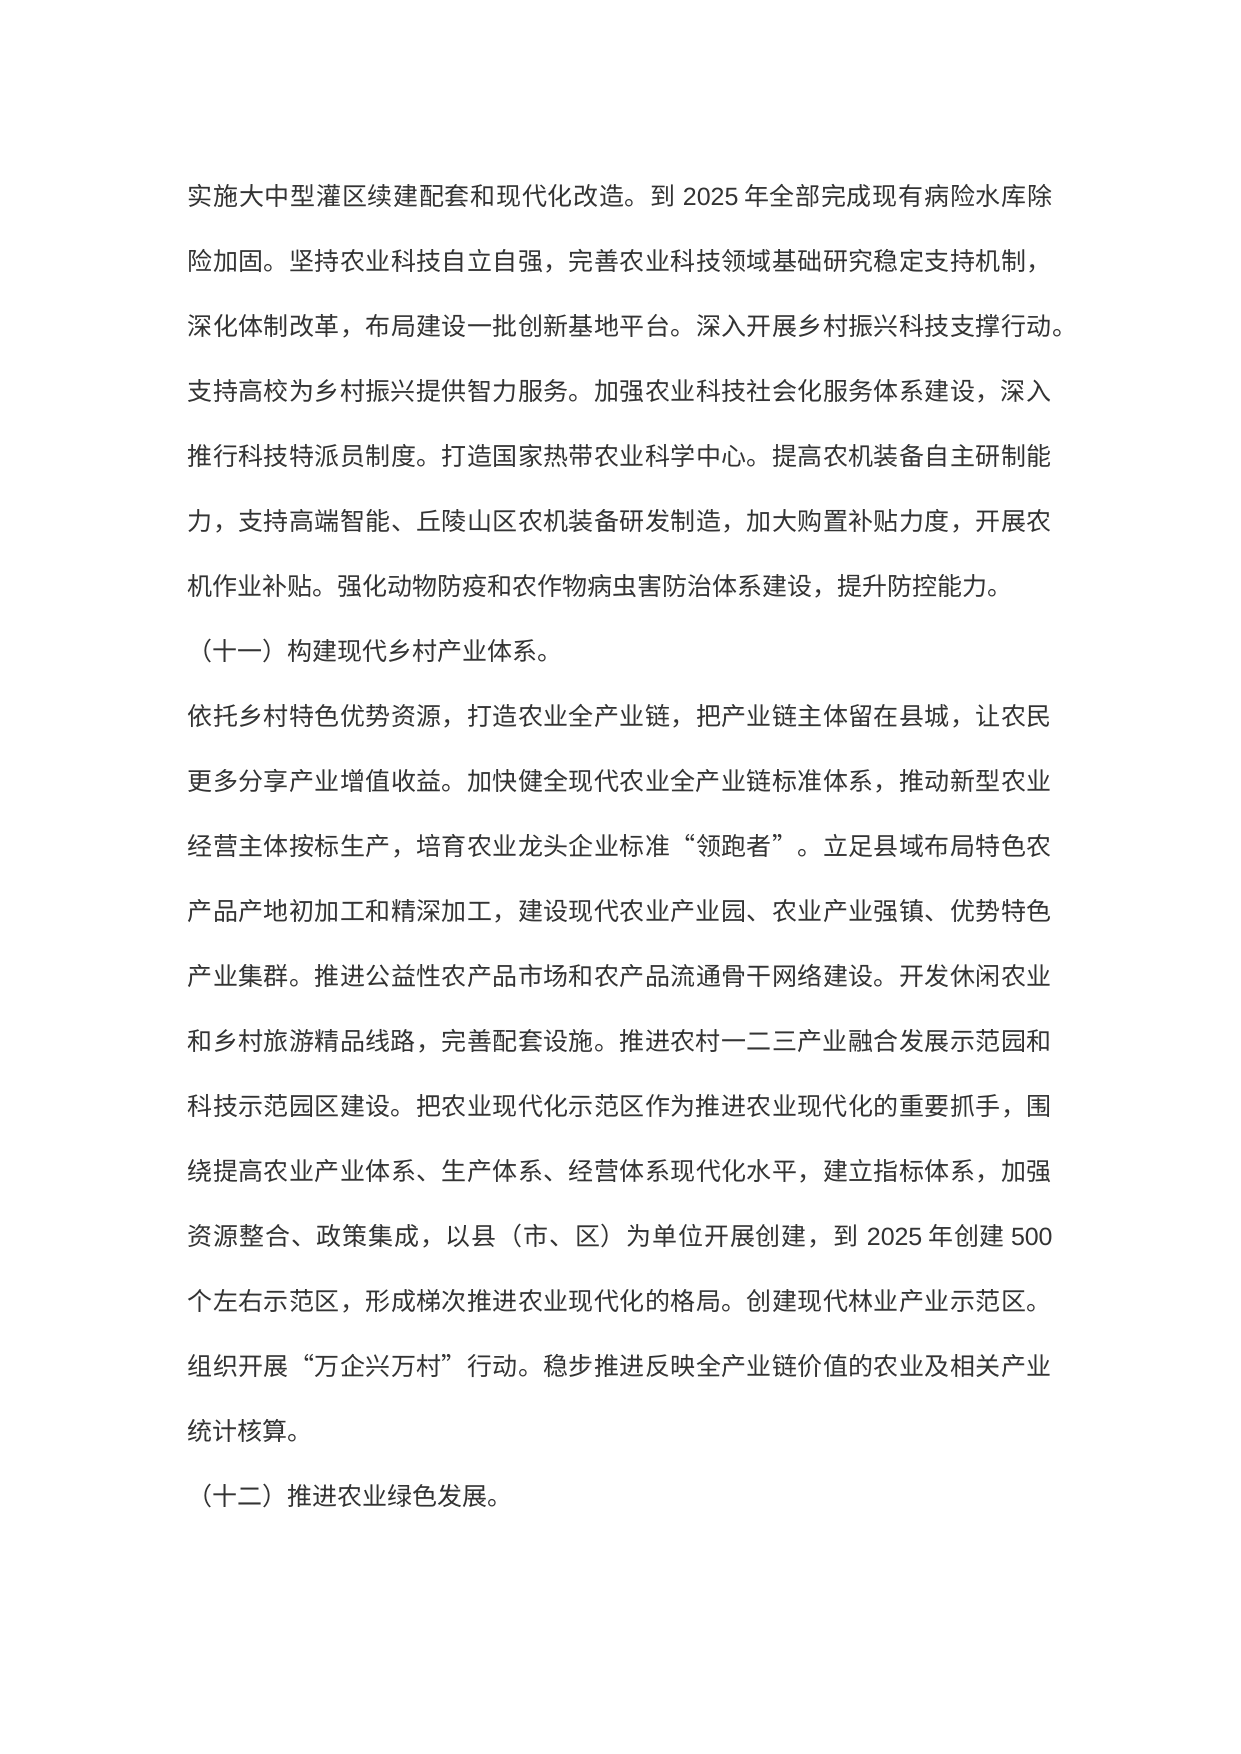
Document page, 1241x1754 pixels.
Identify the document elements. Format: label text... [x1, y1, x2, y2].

text （十二）推进农业绿色发展。 [187, 1462, 1053, 1527]
text （十一）构建现代乡村产业体系。 [187, 617, 1053, 682]
text 依托乡村特色优势资源，打造农业全产业链，把产业链主体留在县城，让农民更多分享产业增值收益。加快健全现代农业全产业链标准体系，推动新型农业经营主体按标生产，培育农业龙头企业标准“领跑者”。立足县域布局特色农产品产地初加工和精深加工，建设现代农业产业园、农业产业强镇、优势特色产业集群。推进公益性农产品市场和农产品流通骨干网络建设。开发休闲农业和乡村旅游精品线路，完善配套设施。推进农村一二三产业融合发展示范园和科技示范园区建设。把农业现代化示范区作为推进农业现代化的重要抓手，围绕提高农业产业体系、生产体系、经营体系现代化水平，建立指标体系，加强资源整合、政策集成，以县（市、区）为单位开展创建，到2025年创建500个左右示范区，形成梯次推进农业现代化的格局。创建现代林业产业示范区。组织开展“万企兴万村”行动。稳步推进反映全产业链价值的农业及相关产业统计核算。 [187, 682, 1053, 1462]
text 实施大中型灌区续建配套和现代化改造。到2025年全部完成现有病险水库除险加固。坚持农业科技自立自强，完善农业科技领域基础研究稳定支持机制，深化体制改革，布局建设一批创新基地平台。深入开展乡村振兴科技支撑行动。支持高校为乡村振兴提供智力服务。加强农业科技社会化服务体系建设，深入推行科技特派员制度。打造国家热带农业科学中心。提高农机装备自主研制能力，支持高端智能、丘陵山区农机装备研发制造，加大购置补贴力度，开展农机作业补贴。强化动物防疫和农作物病虫害防治体系建设，提升防控能力。 [187, 162, 1053, 617]
